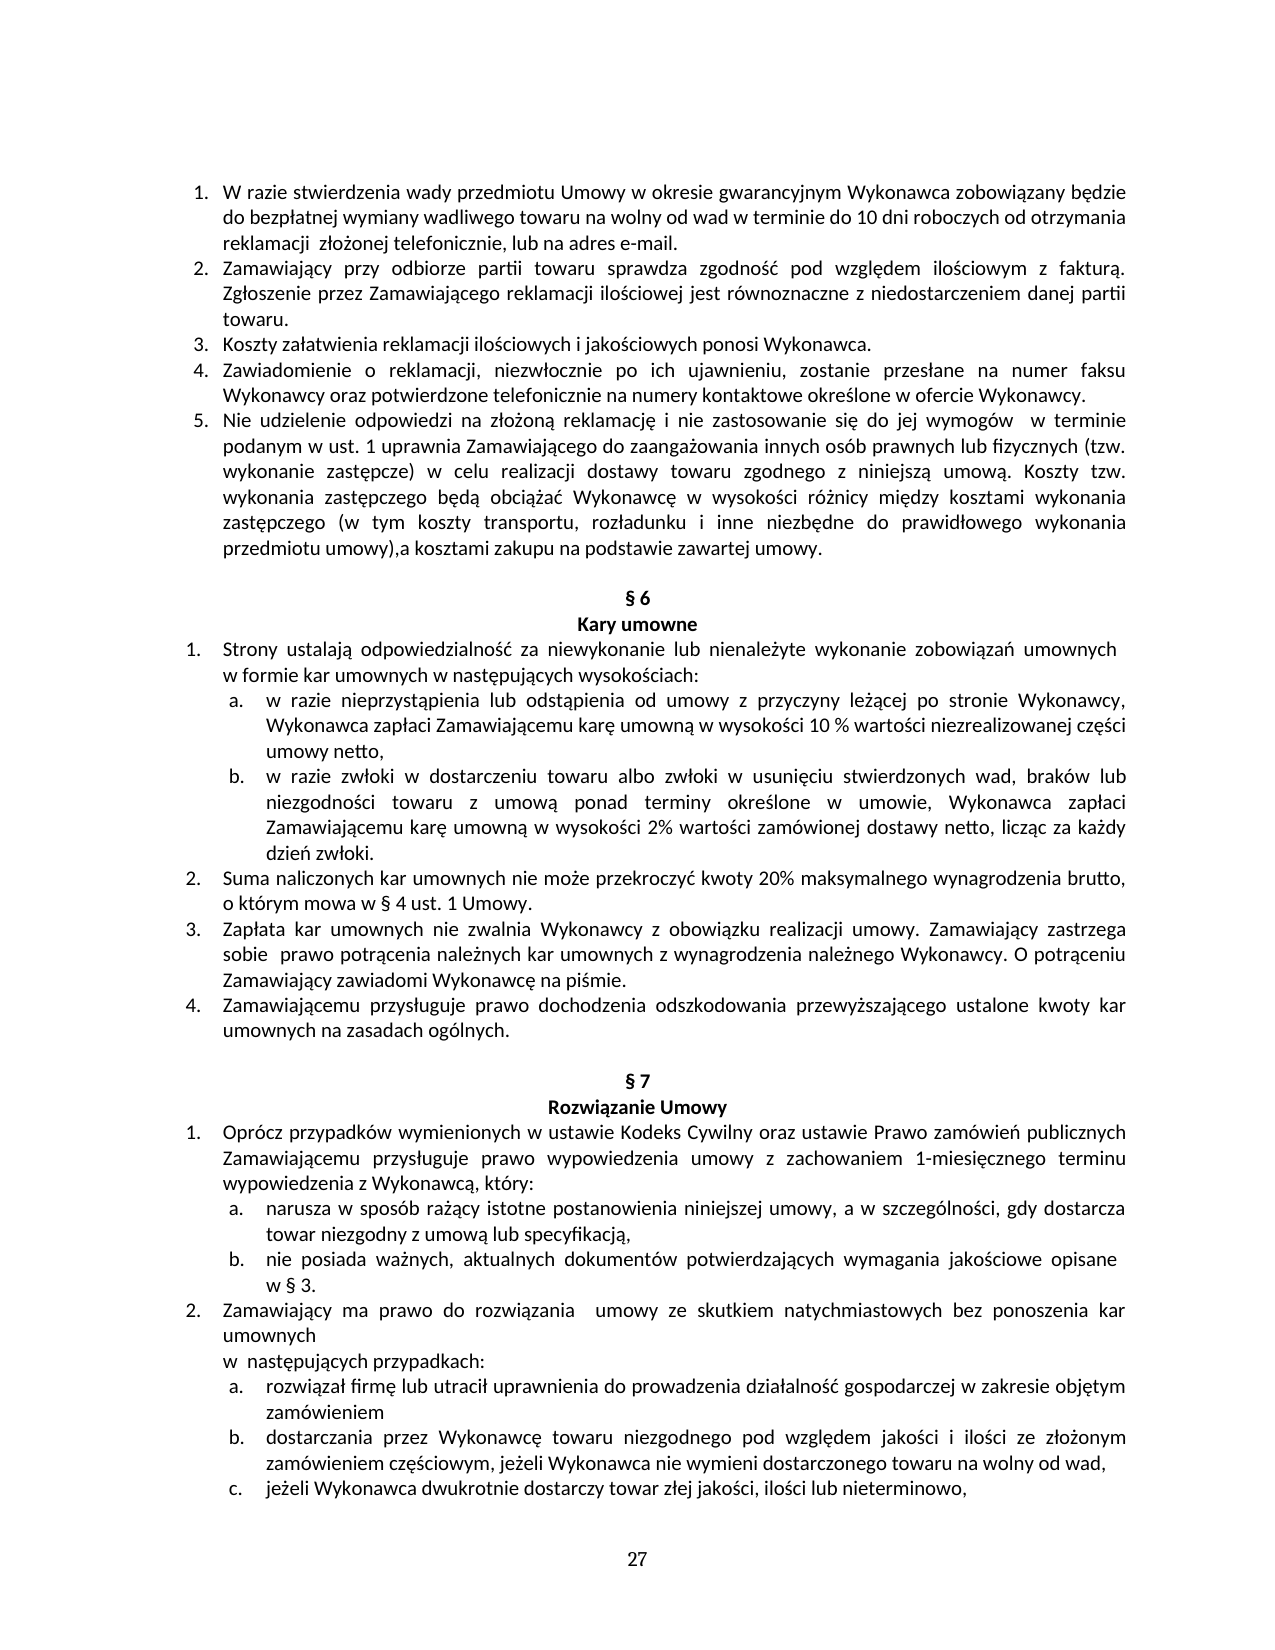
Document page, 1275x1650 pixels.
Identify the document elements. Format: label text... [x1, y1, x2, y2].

list Zapłata kar umownych nie zwalnia Wykonawcy z obowiązku realizacji umowy. Zamawiający zastrzega sobie prawo potrącenia należnych kar umownych z wynagrodzenia należnego Wykonawcy. O potrąceniu Zamawiający zawiadomi Wykonawcę na piśmie. [185, 916, 1127, 992]
list jeżeli Wykonawca dwukrotnie dostarczy towar złej jakości, ilości lub nieterminowo, [228, 1475, 1127, 1501]
list w razie nieprzystąpienia lub odstąpienia od umowy z przyczyny leżącej po stronie Wykonawcy, Wykonawca zapłaci Zamawiającemu karę umowną w wysokości 10 % wartości niezrealizowanej części umowy netto, [228, 687, 1127, 763]
list Zamawiający przy odbiorze partii towaru sprawdza zgodność pod względem ilościowym z fakturą. Zgłoszenie przez Zamawiającego reklamacji ilościowej jest równoznaczne z niedostarczeniem danej partii towaru. [193, 255, 1127, 331]
list Strony ustalają odpowiedzialność za niewykonanie lub nienależyte wykonanie zobowiązań umownych w formie kar umownych w następujących wysokościach: [185, 636, 1127, 687]
list nie posiada ważnych, aktualnych dokumentów potwierdzających wymagania jakościowe opisane w § 3. [228, 1246, 1127, 1297]
list Suma naliczonych kar umownych nie może przekroczyć kwoty 20% maksymalnego wynagrodzenia brutto, o którym mowa w § 4 ust. 1 Umowy. [185, 865, 1127, 916]
list Oprócz przypadków wymienionych w ustawie Kodeks Cywilny oraz ustawie Prawo zamówień publicznych Zamawiającemu przysługuje prawo wypowiedzenia umowy z zachowaniem 1-miesięcznego terminu wypowiedzenia z Wykonawcą, który: [185, 1119, 1127, 1196]
list Zawiadomienie o reklamacji, niezwłocznie po ich ujawnieniu, zostanie przesłane na numer faksu Wykonawcy oraz potwierdzone telefonicznie na numery kontaktowe określone w ofercie Wykonawcy. [193, 357, 1127, 408]
list Zamawiającemu przysługuje prawo dochodzenia odszkodowania przewyższającego ustalone kwoty kar umownych na zasadach ogólnych. [185, 992, 1127, 1043]
text Rozwiązanie Umowy [148, 1094, 1127, 1119]
list Koszty załatwienia reklamacji ilościowych i jakościowych ponosi Wykonawca. [193, 331, 1127, 357]
list rozwiązał firmę lub utracił uprawnienia do prowadzenia działalność gospodarczej w zakresie objętym zamówieniem [228, 1373, 1127, 1424]
list W razie stwierdzenia wady przedmiotu Umowy w okresie gwarancyjnym Wykonawca zobowiązany będzie do bezpłatnej wymiany wadliwego towaru na wolny od wad w terminie do 10 dni roboczych od otrzymania reklamacji złożonej telefonicznie, lub na adres e-mail. [193, 179, 1127, 255]
list Nie udzielenie odpowiedzi na złożoną reklamację i nie zastosowanie się do jej wymogów w terminie podanym w ust. 1 uprawnia Zamawiającego do zaangażowania innych osób prawnych lub fizycznych (tzw. wykonanie zastępcze) w celu realizacji dostawy towaru zgodnego z niniejszą umową. Koszty tzw. wykonania zastępczego będą obciążać Wykonawcę w wysokości różnicy między kosztami wykonania zastępczego (w tym koszty transportu, rozładunku i inne niezbędne do prawidłowego wykonania przedmiotu umowy),a kosztami zakupu na podstawie zawartej umowy. [193, 408, 1127, 560]
text § 6 [148, 586, 1127, 611]
list Zamawiający ma prawo do rozwiązania umowy ze skutkiem natychmiastowych bez ponoszenia kar umownych w następujących przypadkach: [185, 1297, 1127, 1373]
text § 7 [148, 1068, 1127, 1094]
list dostarczania przez Wykonawcę towaru niezgodnego pod względem jakości i ilości ze złożonym zamówieniem częściowym, jeżeli Wykonawca nie wymieni dostarczonego towaru na wolny od wad, [228, 1424, 1127, 1475]
text Kary umowne [148, 611, 1127, 636]
list w razie zwłoki w dostarczeniu towaru albo zwłoki w usunięciu stwierdzonych wad, braków lub niezgodności towaru z umową ponad terminy określone w umowie, Wykonawca zapłaci Zamawiającemu karę umowną w wysokości 2% wartości zamówionej dostawy netto, licząc za każdy dzień zwłoki. [228, 763, 1127, 865]
list narusza w sposób rażący istotne postanowienia niniejszej umowy, a w szczególności, gdy dostarcza towar niezgodny z umową lub specyfikacją, [228, 1196, 1127, 1246]
